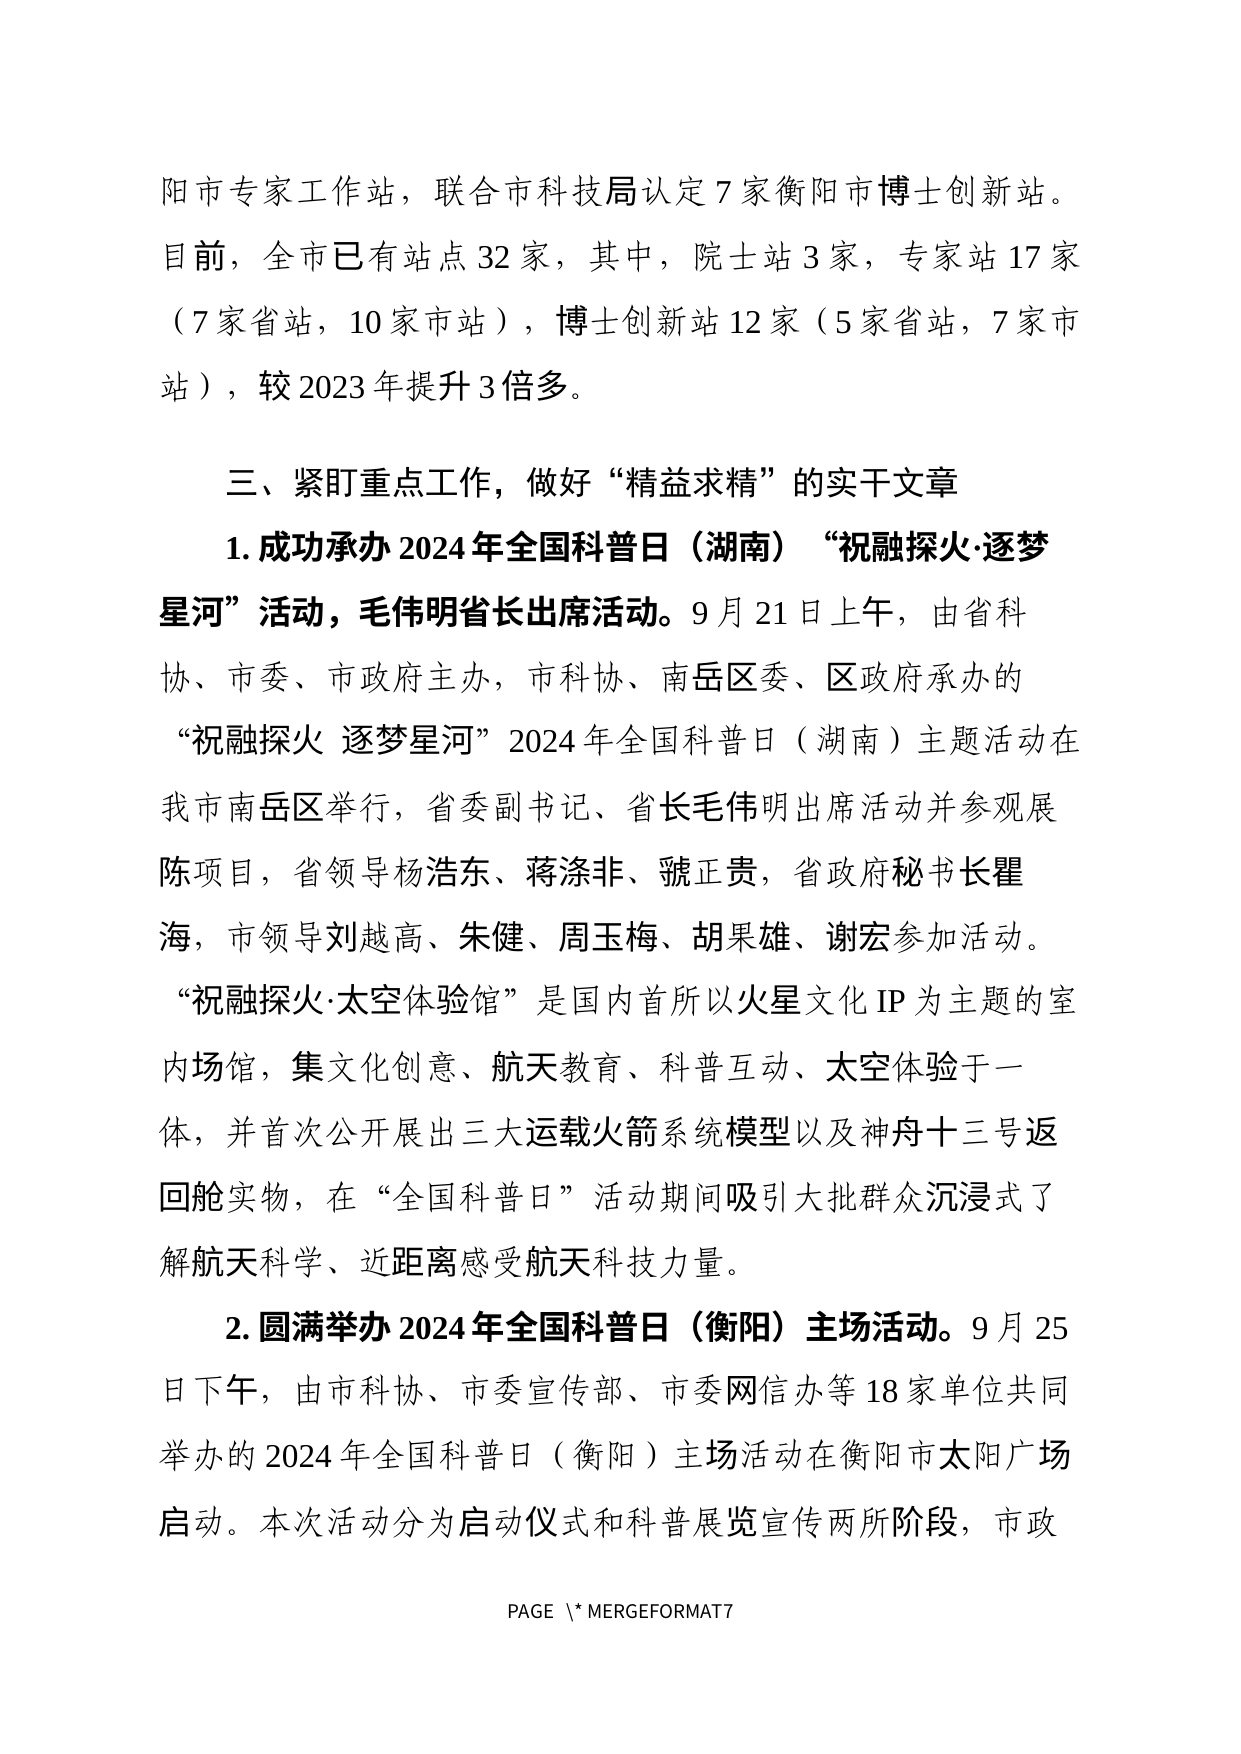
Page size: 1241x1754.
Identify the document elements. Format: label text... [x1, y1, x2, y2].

list 三、紧盯重点工作，做好“精益求精”的实干文章 [158, 447, 1082, 512]
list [158, 158, 1082, 418]
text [158, 1292, 1082, 1552]
text 1. 成功承办2024年全国科普日（湖南）“祝融探火·逐梦星河”活动，毛伟明省长出席活动。9月21日上午，由省科协、市委、市政府主办，市科协、南岳区委、区政府承办的“祝融探火 逐梦星河”2024年全国科普日（湖南）主题活动在我市南岳区举行，省委副书记、省长毛伟明出席活动并参观展陈项目，省领导杨浩东、蒋涤非、虢正贵，省政府秘书长瞿海，市领导刘越高、朱健、周玉梅、胡果雄、谢宏参加活动。“祝融探火·太空体验馆”是国内首所以火星文化IP为主题的室内场馆，集文化创意、航天教育、科普互动、太空体验于一体，并首次公开展出三大运载火箭系统模型以及神舟十三号返回舱实物，在“全国科普日”活动期间吸引大批群众沉浸式了解航天科学、近距离感受航天科技力量。 [158, 512, 1082, 1292]
